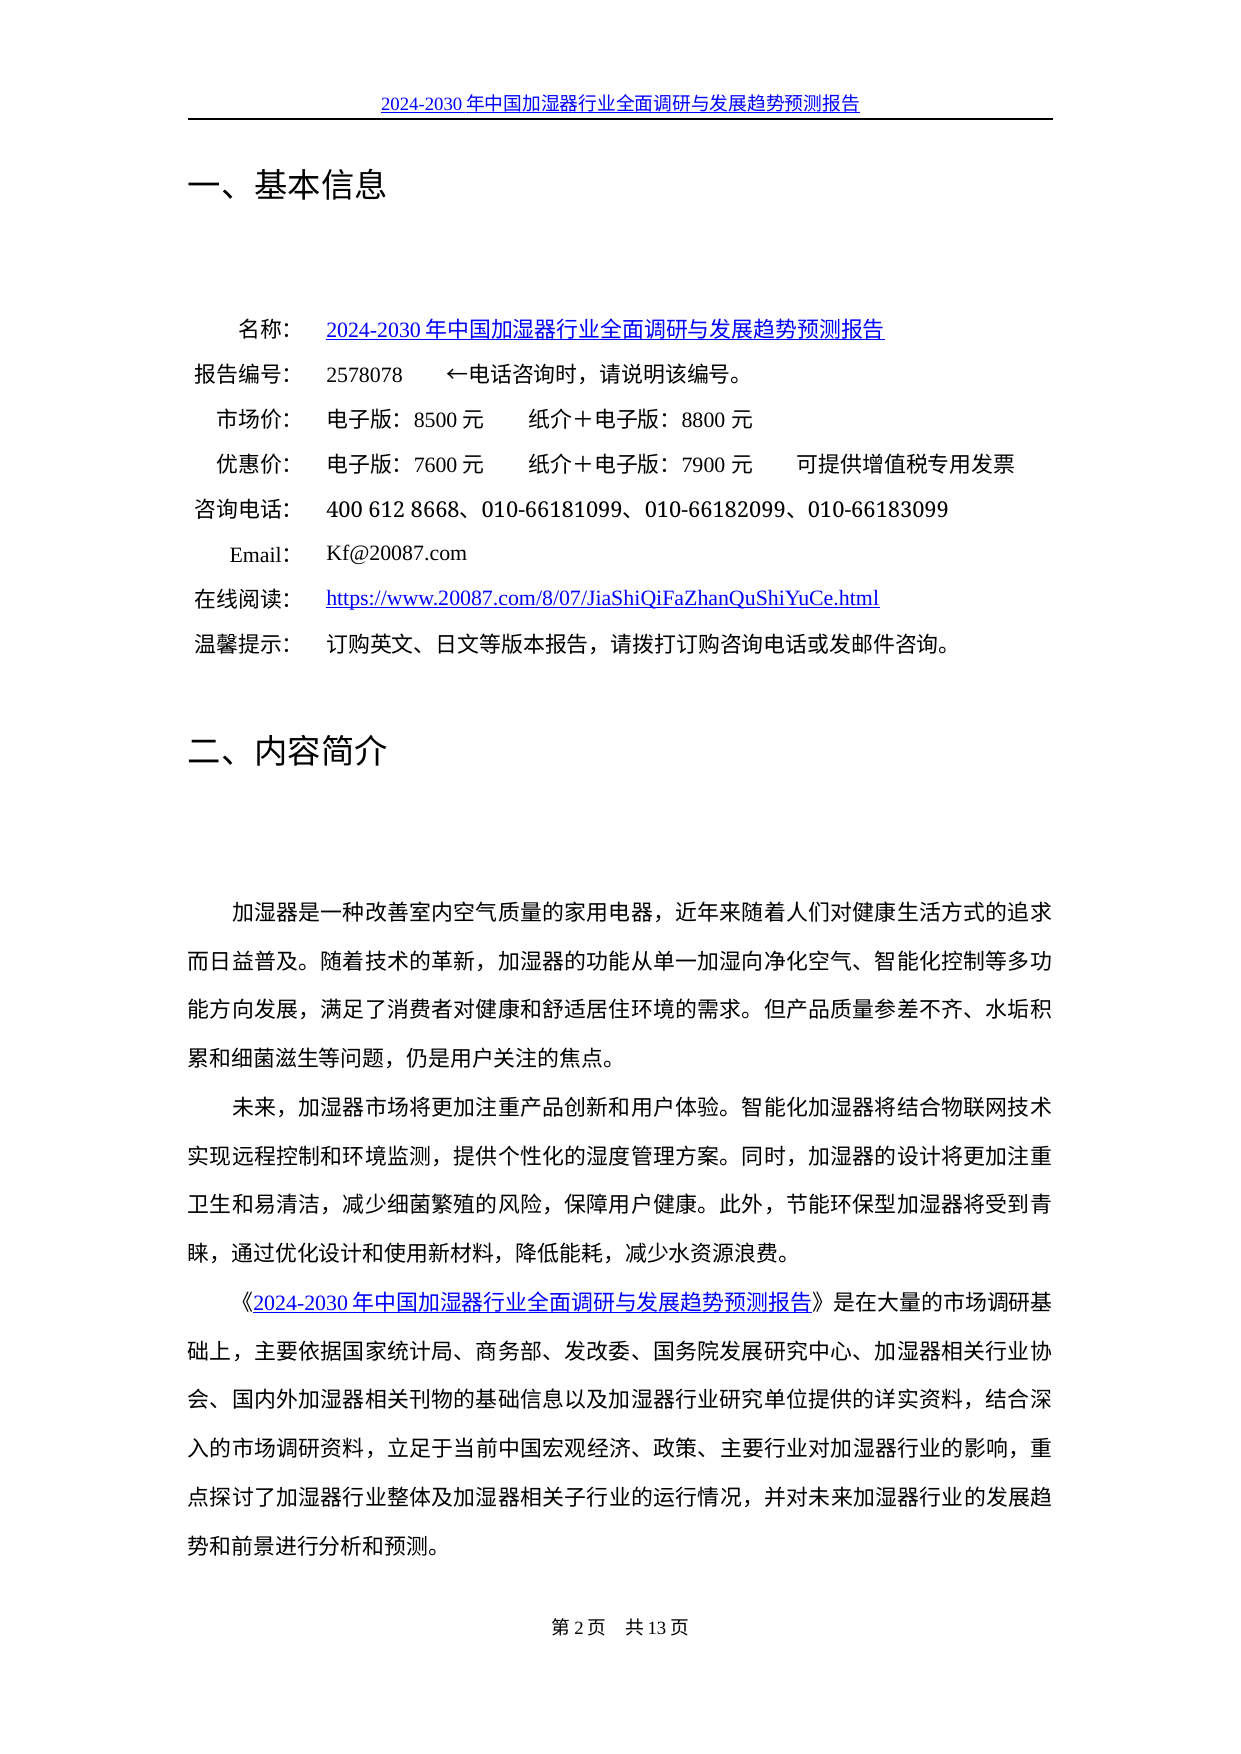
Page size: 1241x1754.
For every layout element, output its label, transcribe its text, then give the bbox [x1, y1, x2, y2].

table_header 名称： [167, 312, 315, 357]
table_cell 优惠价： [167, 447, 315, 492]
table_cell Email： [167, 537, 315, 582]
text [187, 894, 1053, 1561]
table_cell 电子版：8500 元 纸介＋电子版：8800 元 [315, 402, 1073, 447]
table_cell 在线阅读： [167, 582, 315, 627]
table_cell 市场价： [167, 402, 315, 447]
table_cell 2578078 ←电话咨询时，请说明该编号。 [315, 357, 1073, 402]
title 二、内容简介 [187, 717, 1053, 782]
table_cell 温馨提示： [167, 627, 315, 672]
table_cell 电子版：7600 元 纸介＋电子版：7900 元 可提供增值税专用发票 [315, 447, 1073, 492]
title 一、基本信息 [187, 150, 1053, 215]
table_header 2024-2030年中国加湿器行业全面调研与发展趋势预测报告 [315, 312, 1073, 357]
table_cell 订购英文、日文等版本报告，请拨打订购咨询电话或发邮件咨询。 [315, 627, 1073, 672]
table_cell 400 612 8668、010-66181099、010-66182099、010-66183099 [315, 492, 1073, 537]
table_cell 咨询电话： [167, 492, 315, 537]
table_cell Kf@20087.com [315, 537, 1073, 582]
table_cell [315, 582, 1073, 627]
table_cell 报告编号： [167, 357, 315, 402]
